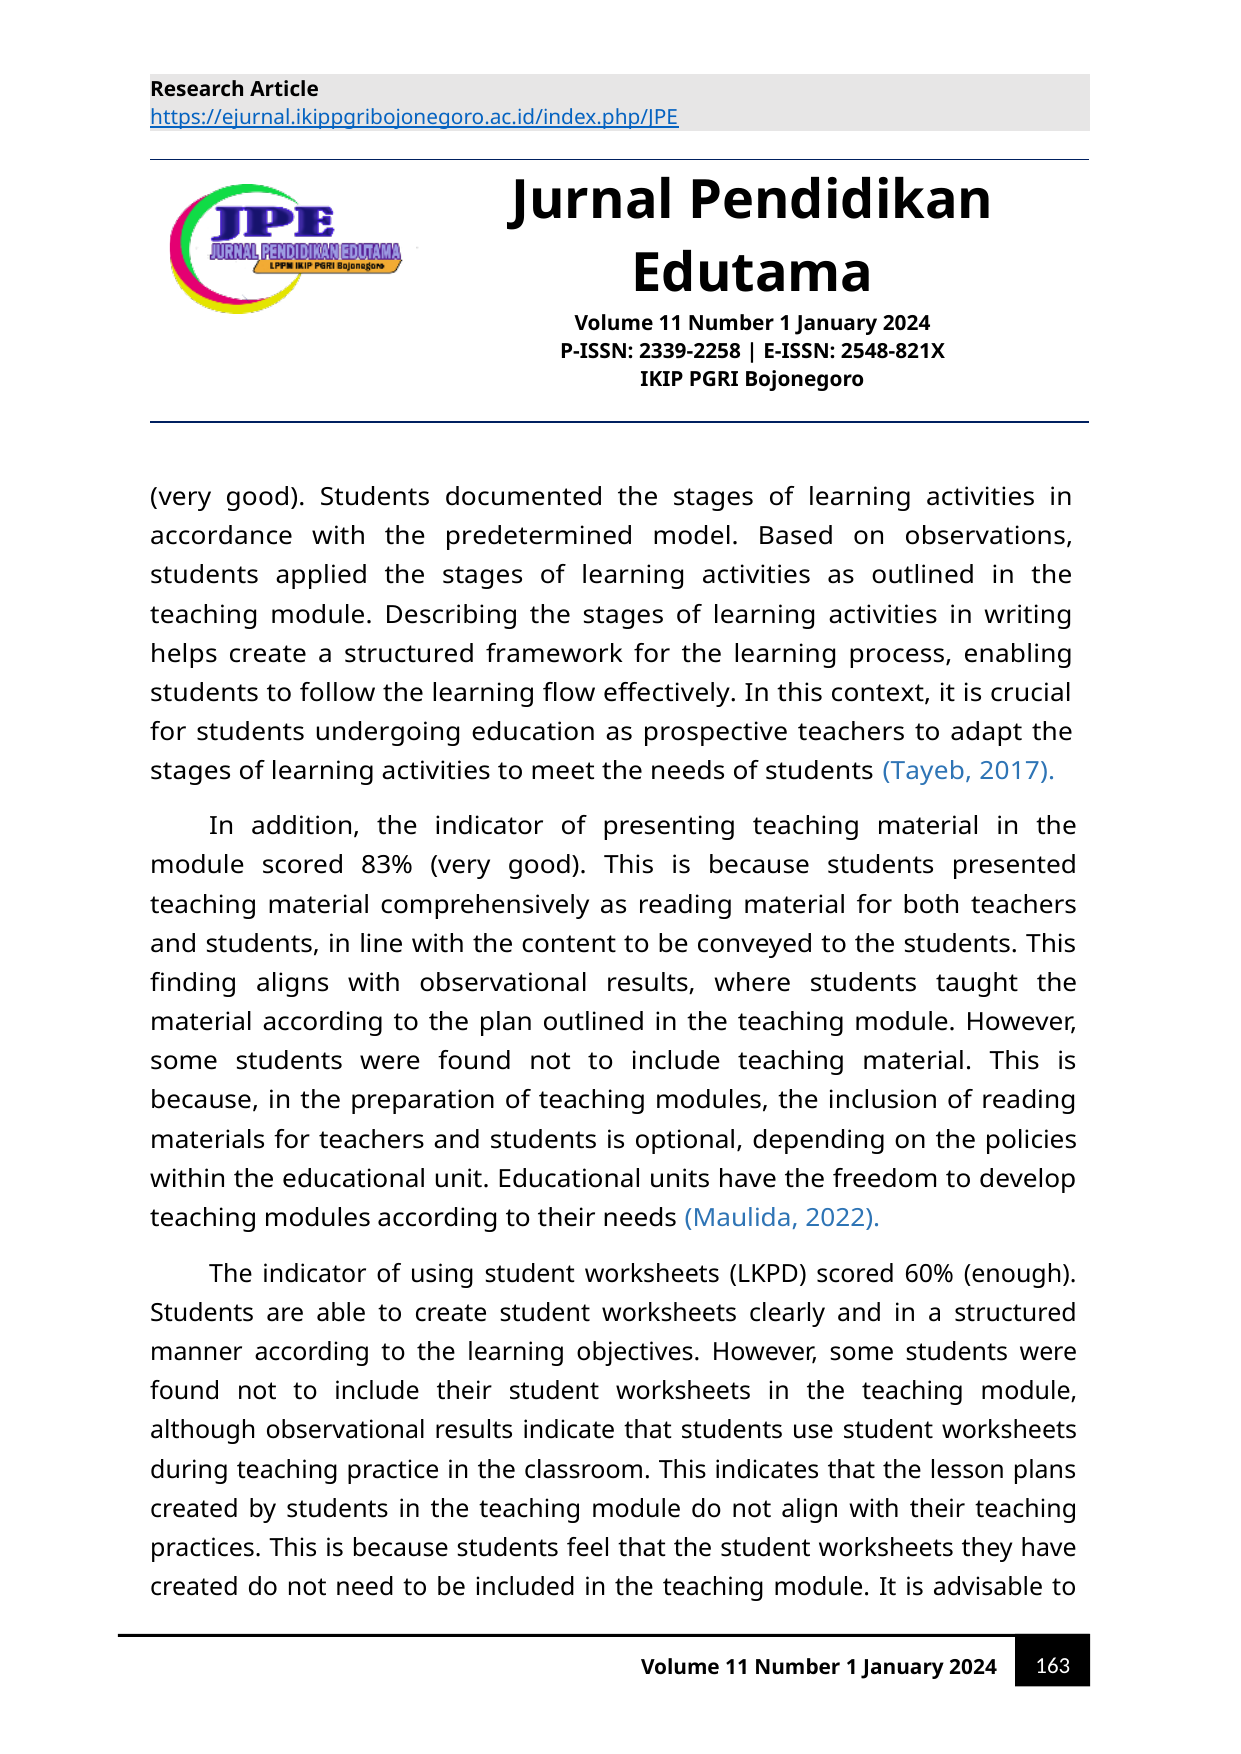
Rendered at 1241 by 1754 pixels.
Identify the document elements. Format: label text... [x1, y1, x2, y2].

text In addition, the indicator of presenting teaching material in the module scored 83% (very good). This is because students presented teaching material comprehensively as reading material for both teachers and students, in line with the content to be conveyed to the students. This finding aligns with observational results, where students taught the material according to the plan outlined in the teaching module. However, some students were found not to include teaching material. This is because, in the preparation of teaching modules, the inclusion of reading materials for teachers and students is optional, depending on the policies within the educational unit. Educational units have the freedom to develop teaching modules according to their needs (Maulida, 2022). [150, 808, 1078, 1234]
picture [169, 184, 428, 314]
